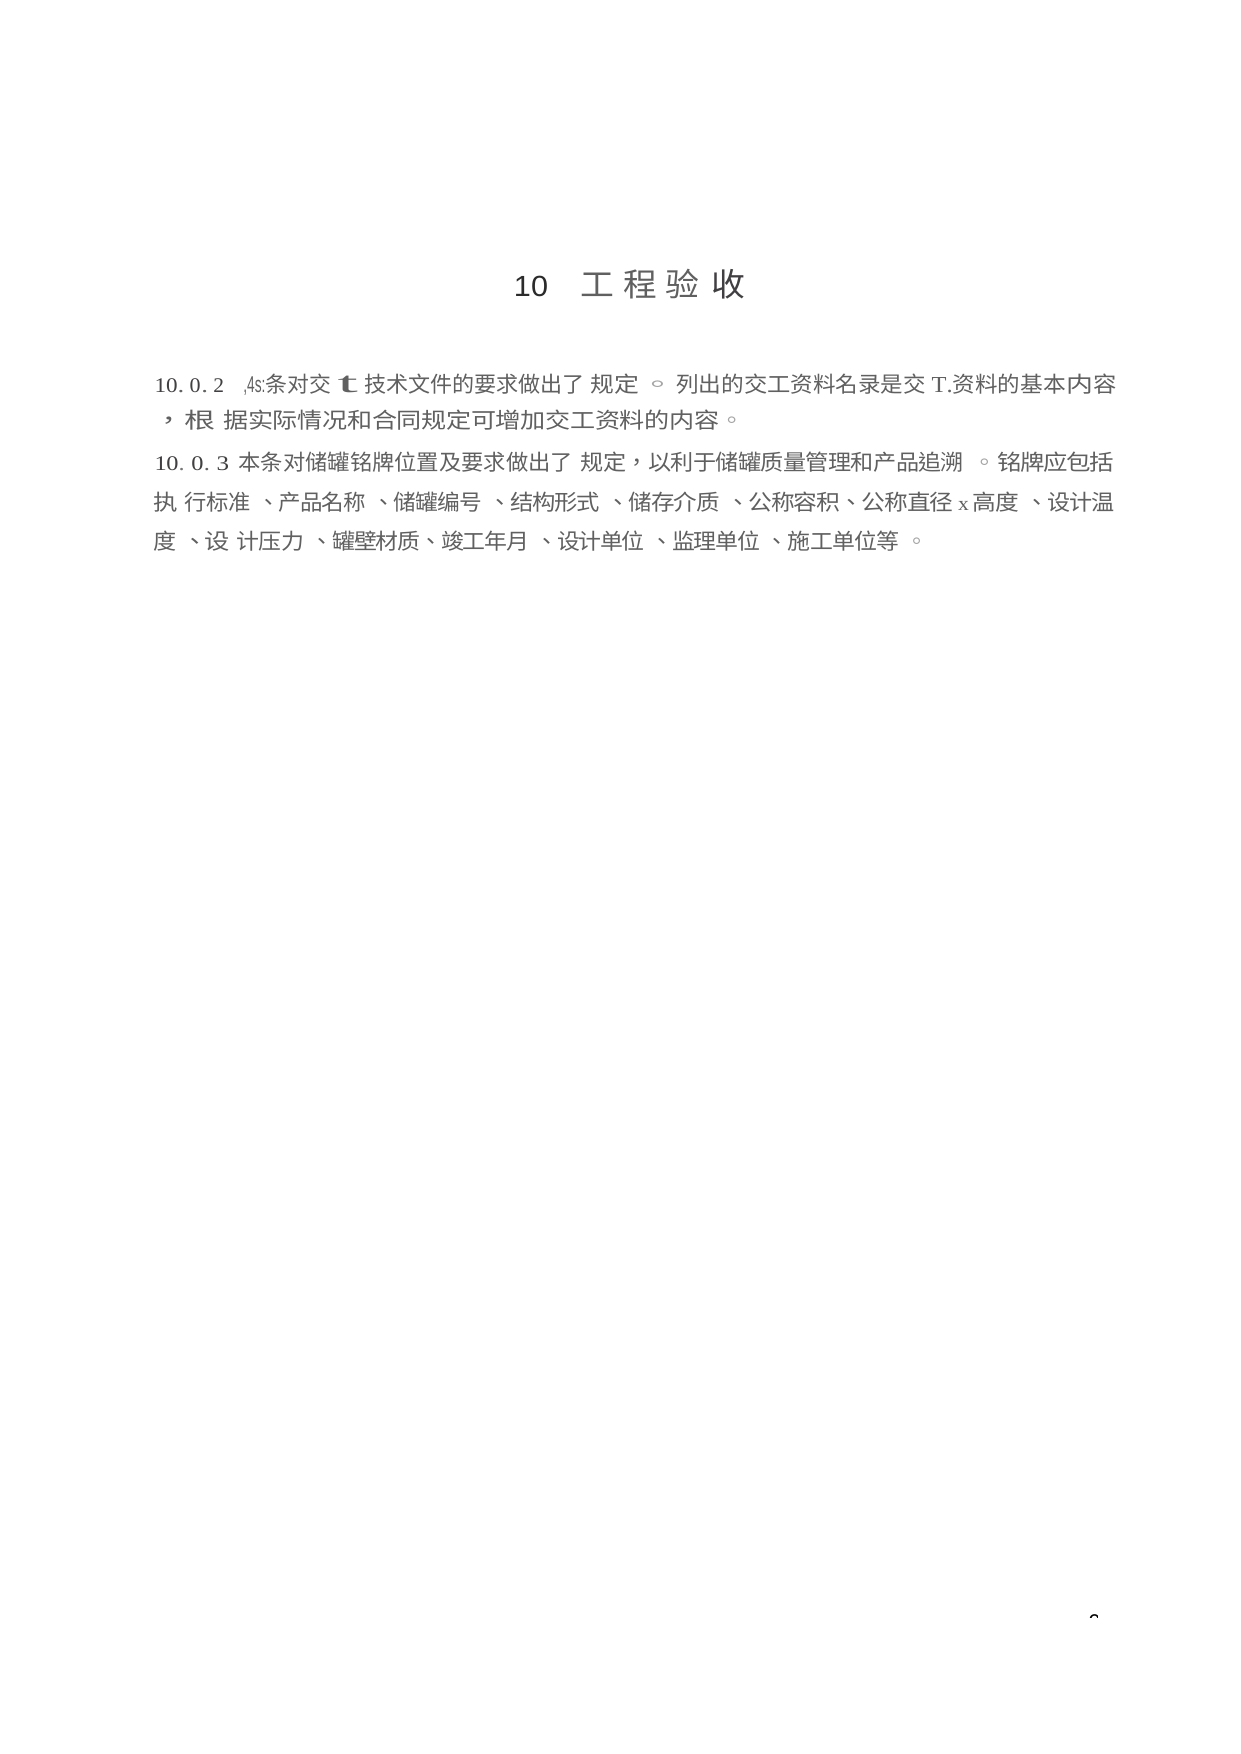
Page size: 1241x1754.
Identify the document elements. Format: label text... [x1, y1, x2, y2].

text 10 工 程 验 收 [137, 262, 1121, 306]
text 10. 0. 3 本条对储罐铭牌位置及要求做出了 规定，以利于储罐质量管理和产品追溯 。铭牌应包括执 行标准 、产品名称 、储罐编号 、结构形式 、储存介质 、公称容积、公称直径x高度 、设计温度 、设 计压力 、罐壁材质、竣工年月 、设计单位 、监理单位 、施工单位等 。 [153, 447, 1115, 556]
text 10. 0. 2 ,4s:条对交t技术文件的要求做出了 规定。列出的交工资料名录是交T.资料的基本内容 ，根 据实际情况和合同规定可增加交工资料的内容。 [153, 365, 1136, 435]
